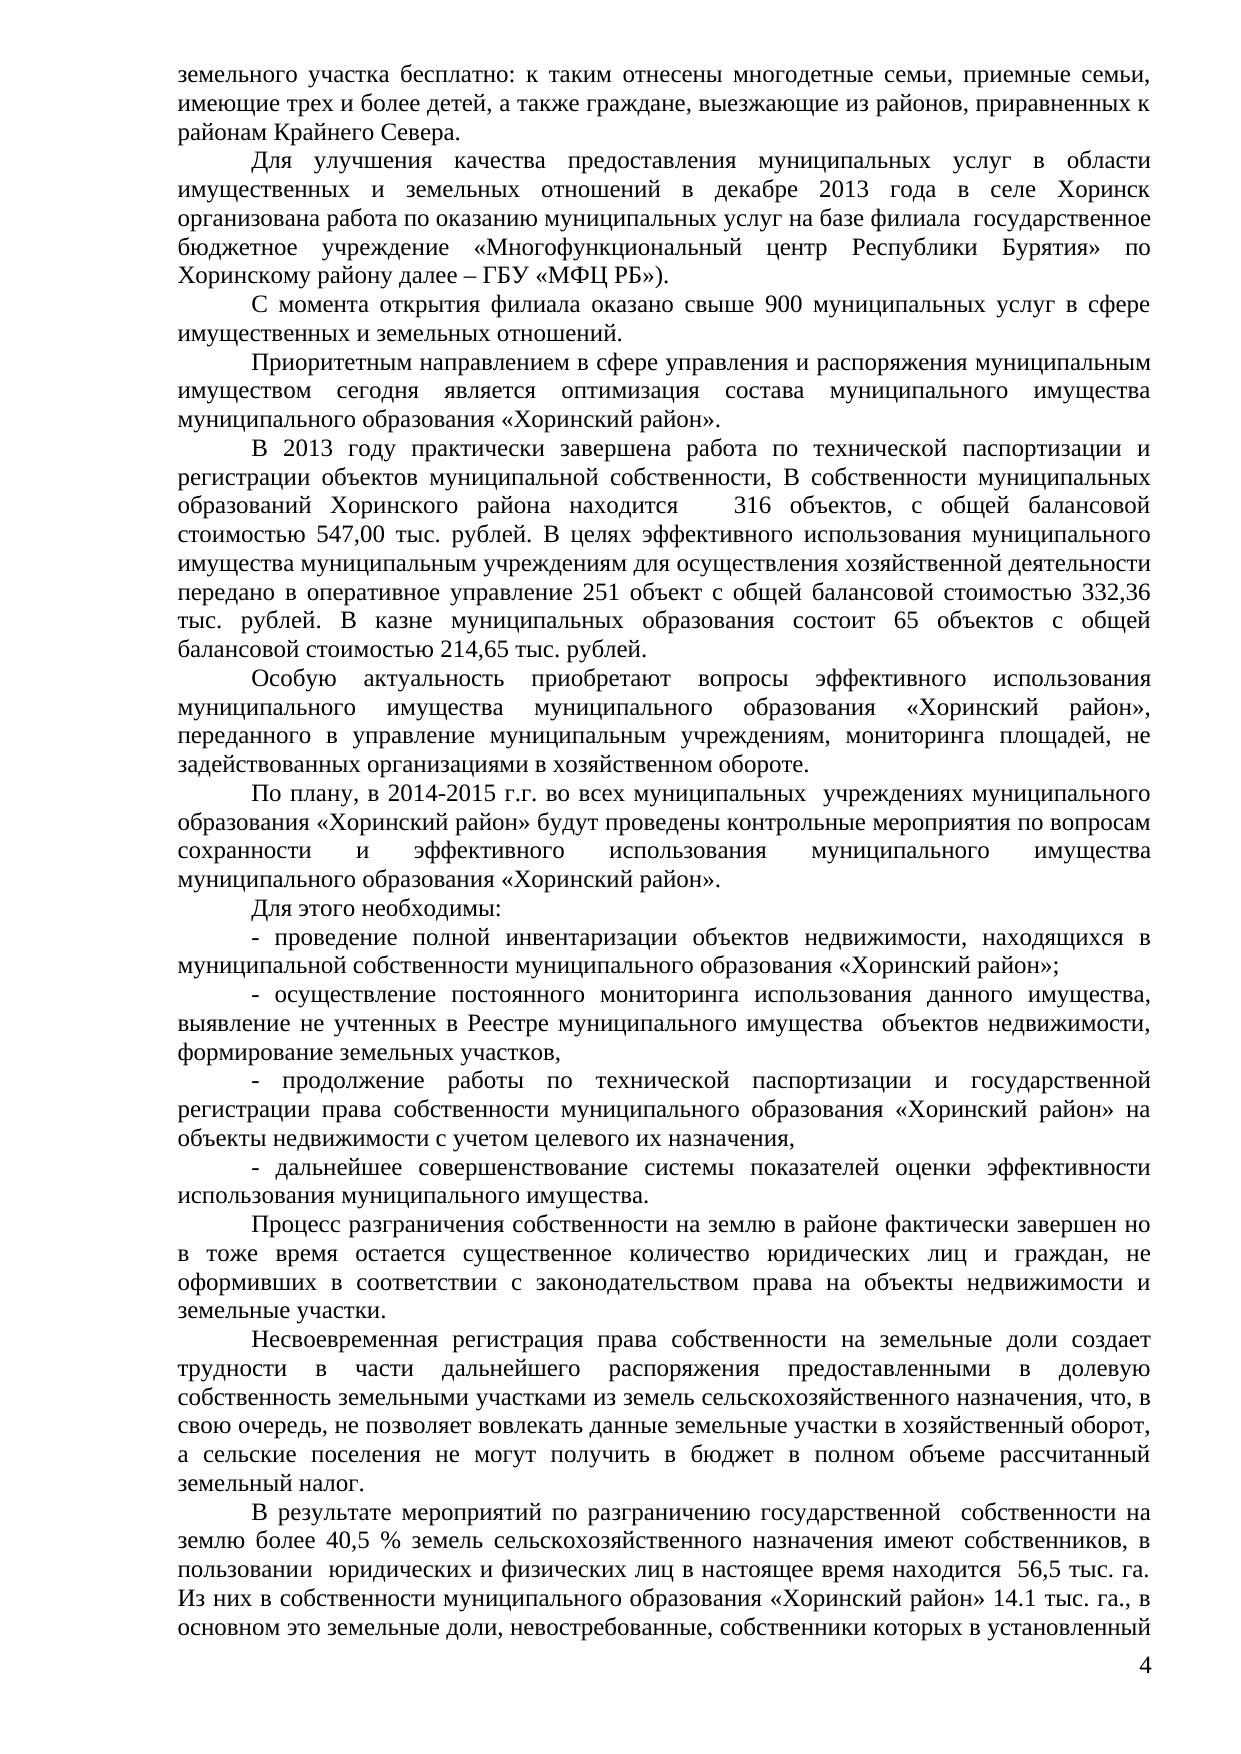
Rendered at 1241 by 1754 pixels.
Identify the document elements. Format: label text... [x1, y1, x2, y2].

text Особую актуальность приобретают вопросы эффективного использования муниципального имущества муниципального образования «Хоринский район», переданного в управление муниципальным учреждениям, мониторинга площадей, не задействованных организациями в хозяйственном обороте. [177, 663, 1152, 778]
text Процесс разграничения собственности на землю в районе фактически завершен но в тоже время остается существенное количество юридических лиц и граждан, не оформивших в соответствии с законодательством права на объекты недвижимости и земельные участки. [177, 1209, 1152, 1324]
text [177, 59, 1152, 145]
text Для улучшения качества предоставления муниципальных услуг в области имущественных и земельных отношений в декабре 2013 года в селе Хоринск организована работа по оказанию муниципальных услуг на базе филиала государственное бюджетное учреждение «Многофункциональный центр Республики Бурятия» по Хоринскому району далее – ГБУ «МФЦ РБ»). [177, 145, 1152, 289]
text По плану, в 2014-2015 г.г. во всех муниципальных учреждениях муниципального образования «Хоринский район» будут проведены контрольные мероприятия по вопросам сохранности и эффективного использования муниципального имущества муниципального образования «Хоринский район». [177, 778, 1152, 893]
text В 2013 году практически завершена работа по технической паспортизации и регистрации объектов муниципальной собственности, В собственности муниципальных образований Хоринского района находится 316 объектов, с общей балансовой стоимостью 547,00 тыс. рублей. В целях эффективного использования муниципального имущества муниципальным учреждениям для осуществления хозяйственной деятельности передано в оперативное управление 251 объект с общей балансовой стоимостью 332,36 тыс. рублей. В казне муниципальных образования состоит 65 объектов с общей балансовой стоимостью 214,65 тыс. рублей. [177, 433, 1152, 663]
text - дальнейшее совершенствование системы показателей оценки эффективности использования муниципального имущества. [177, 1152, 1152, 1209]
text - проведение полной инвентаризации объектов недвижимости, находящихся в муниципальной собственности муниципального образования «Хоринский район»; [177, 922, 1152, 979]
text Для этого необходимы: [177, 893, 1152, 922]
text Несвоевременная регистрация права собственности на земельные доли создает трудности в части дальнейшего распоряжения предоставленными в долевую собственность земельными участками из земель сельскохозяйственного назначения, что, в свою очередь, не позволяет вовлекать данные земельные участки в хозяйственный оборот, а сельские поселения не могут получить в бюджет в полном объеме рассчитанный земельный налог. [177, 1324, 1152, 1497]
text С момента открытия филиала оказано свыше 900 муниципальных услуг в сфере имущественных и земельных отношений. [177, 289, 1152, 347]
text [177, 1497, 1152, 1640]
text - продолжение работы по технической паспортизации и государственной регистрации права собственности муниципального образования «Хоринский район» на объекты недвижимости с учетом целевого их назначения, [177, 1065, 1152, 1152]
text - осуществление постоянного мониторинга использования данного имущества, выявление не учтенных в Реестре муниципального имущества объектов недвижимости, формирование земельных участков, [177, 979, 1152, 1065]
text Приоритетным направлением в сфере управления и распоряжения муниципальным имуществом сегодня является оптимизация состава муниципального имущества муниципального образования «Хоринский район». [177, 347, 1152, 433]
